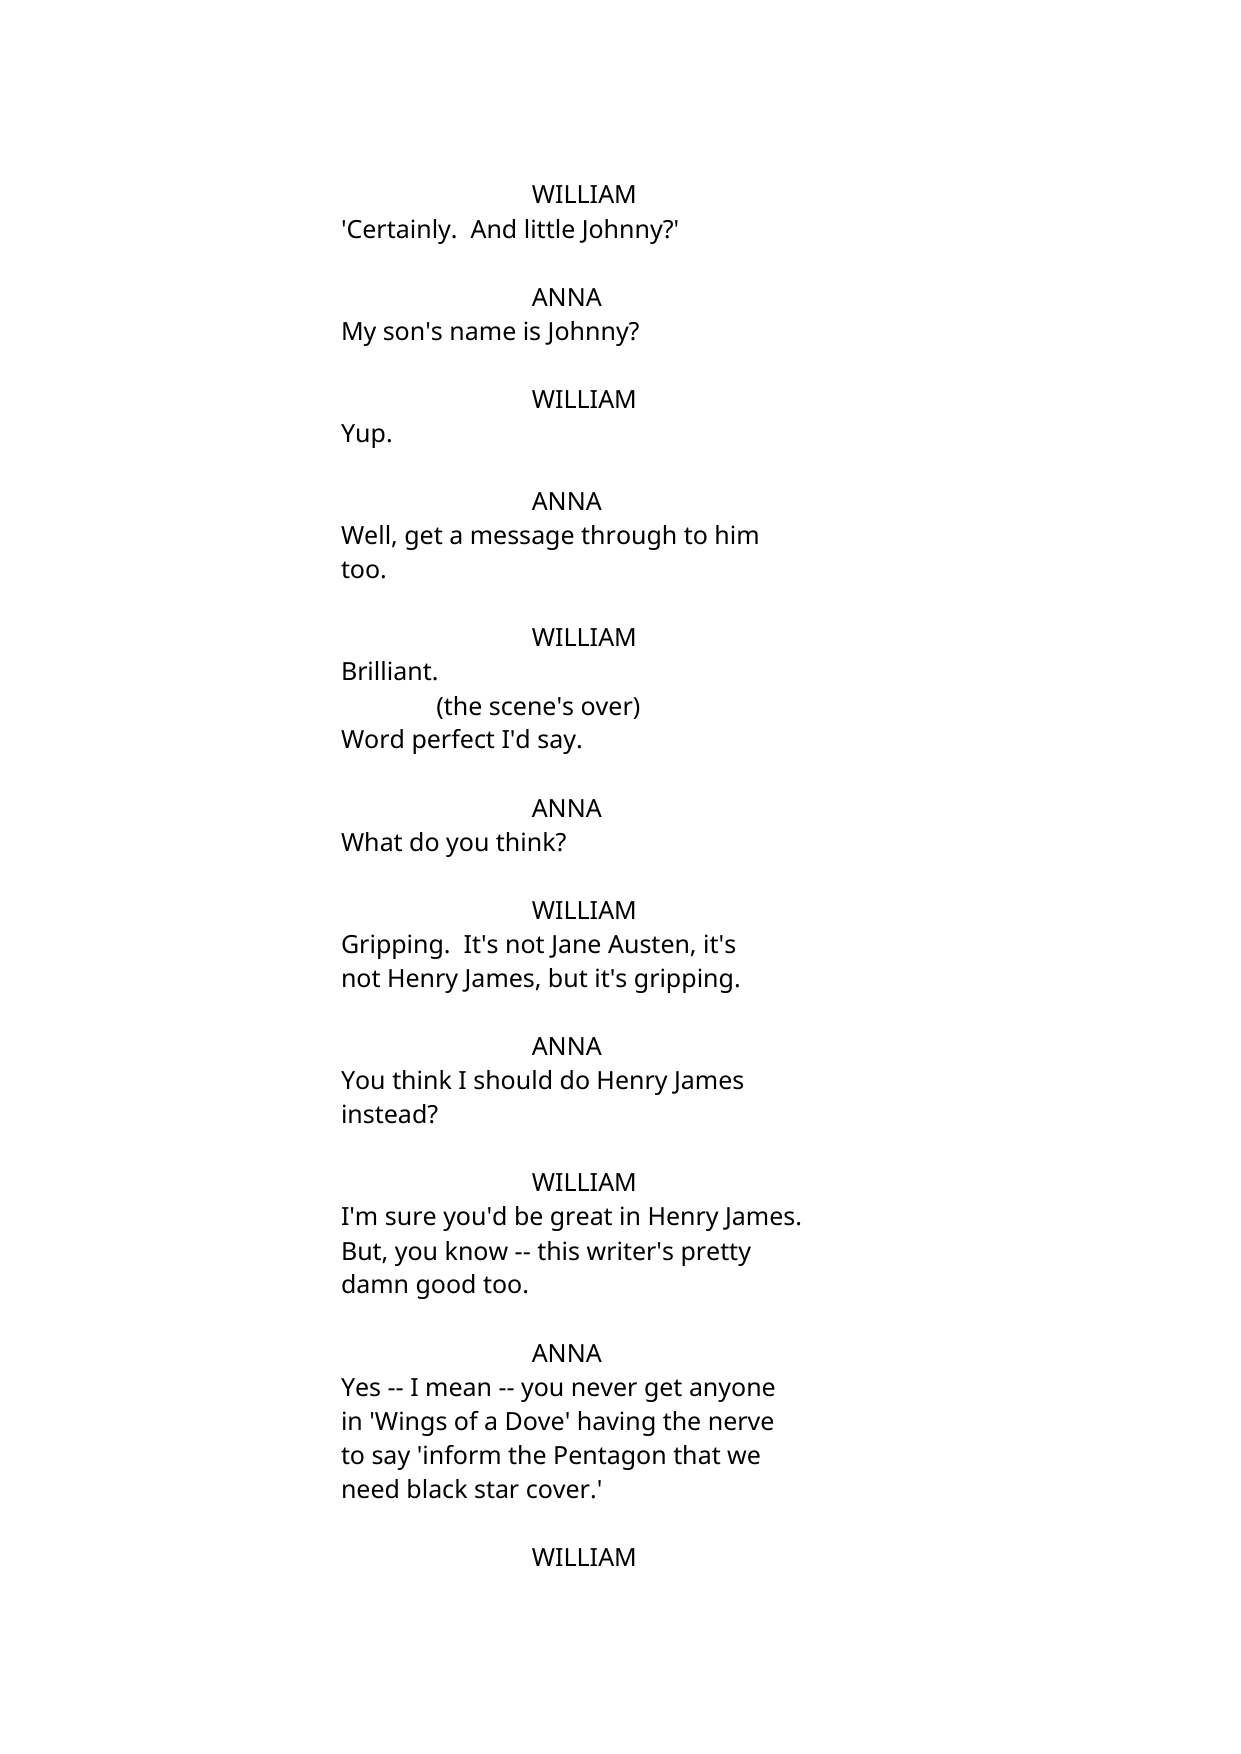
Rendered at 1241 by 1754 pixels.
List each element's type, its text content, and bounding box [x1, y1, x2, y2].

text Word perfect I'd say. [150, 722, 1090, 756]
text WILLIAM [150, 892, 1090, 927]
text ANNA [150, 1029, 1090, 1063]
text (the scene's over) [150, 688, 1090, 722]
text WILLIAM [150, 177, 1090, 211]
text ANNA [150, 484, 1090, 518]
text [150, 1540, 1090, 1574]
text My son's name is Johnny? [150, 313, 1090, 347]
text Brilliant. [150, 654, 1090, 688]
text What do you think? [150, 824, 1090, 858]
text not Henry James, but it's gripping. [150, 961, 1090, 995]
text 'Certainly. And little Johnny?' [150, 211, 1090, 245]
text too. [150, 552, 1090, 586]
text Well, get a message through to him [150, 518, 1090, 552]
text WILLIAM [150, 620, 1090, 654]
text instead? [150, 1097, 1090, 1131]
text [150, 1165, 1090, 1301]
text You think I should do Henry James [150, 1063, 1090, 1097]
text ANNA [150, 279, 1090, 313]
text ANNA [150, 790, 1090, 824]
text Yup. [150, 416, 1090, 450]
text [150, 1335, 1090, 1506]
text Gripping. It's not Jane Austen, it's [150, 927, 1090, 961]
text WILLIAM [150, 382, 1090, 416]
